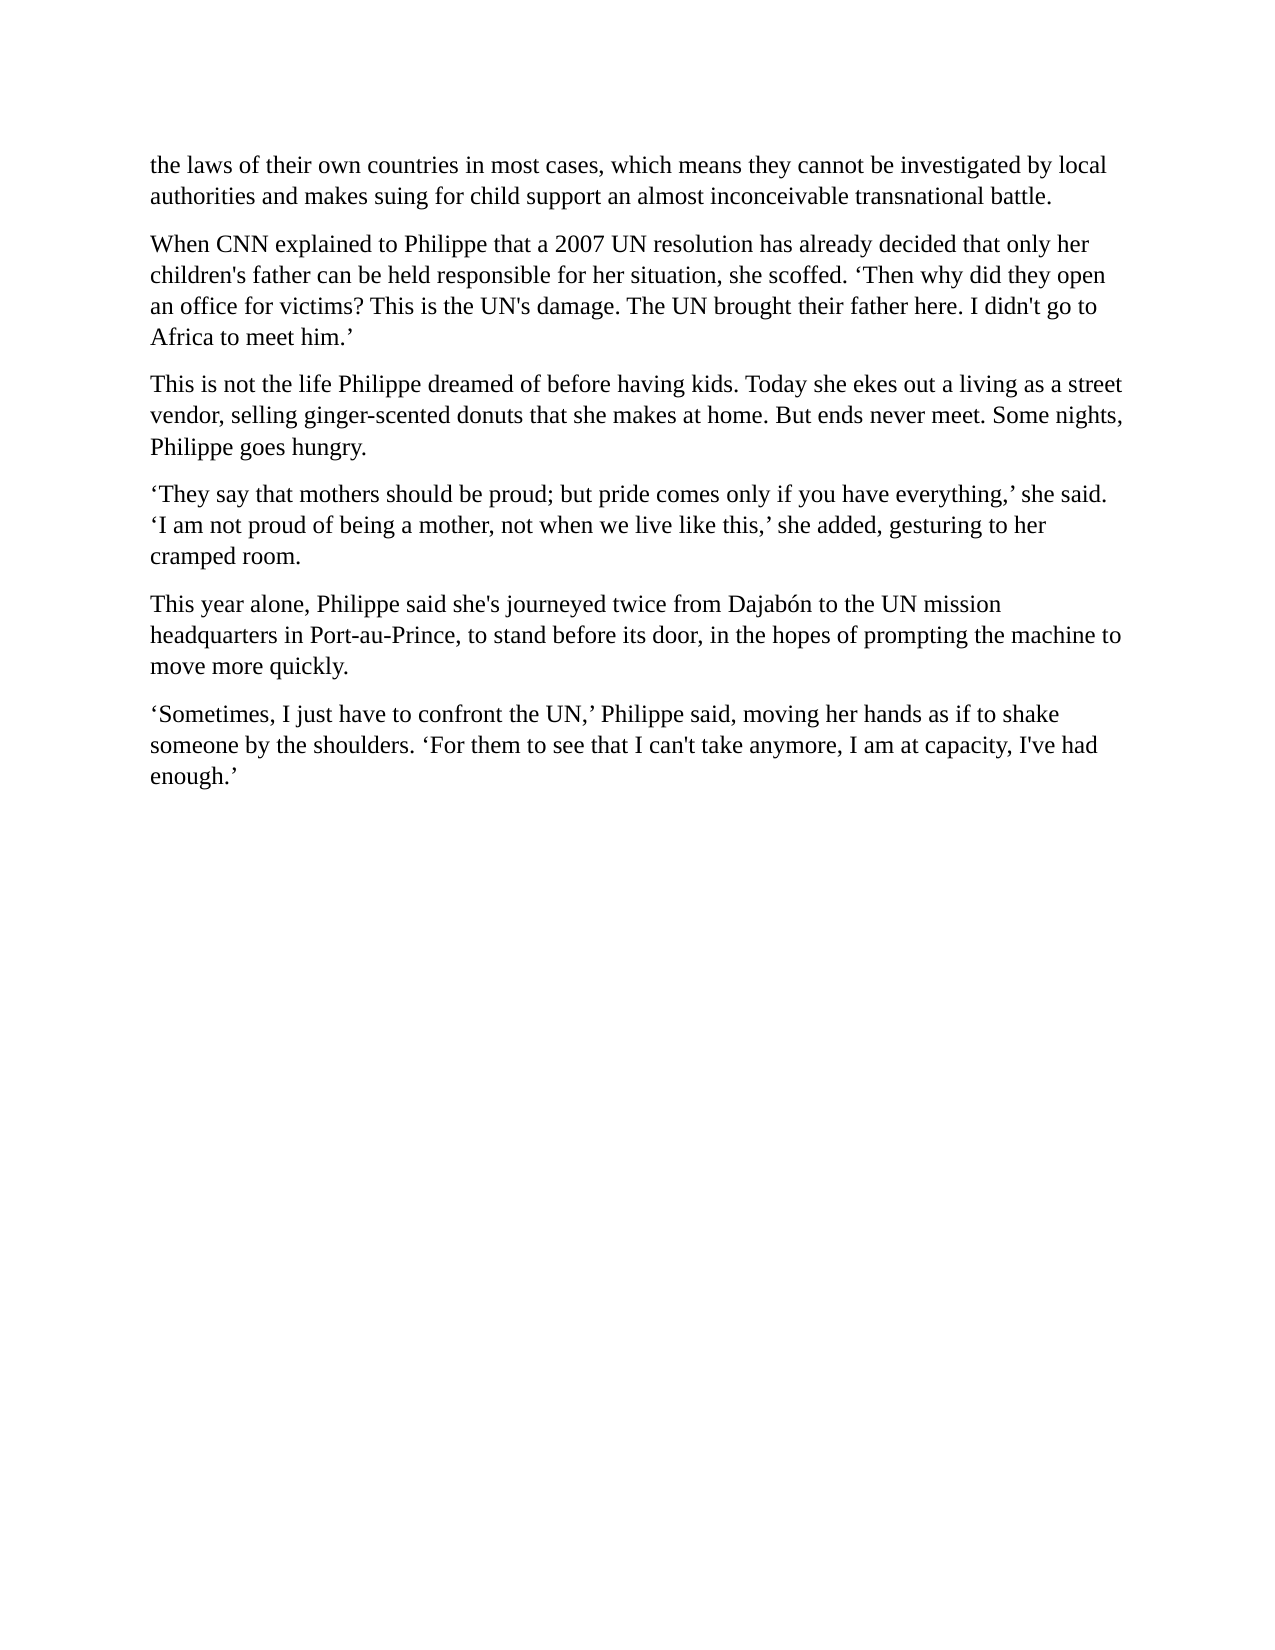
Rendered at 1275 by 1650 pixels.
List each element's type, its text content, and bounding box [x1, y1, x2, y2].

text When CNN explained to Philippe that a 2007 UN resolution has already decided that only her children's father can be held responsible for her situation, she scoffed. ‘Then why did they open an office for victims? This is the UN's damage. The UN brought their father here. I didn't go to Africa to meet him.’ [150, 229, 1125, 351]
text ‘Sometimes, I just have to confront the UN,’ Philippe said, moving her hands as if to shake someone by the shoulders. ‘For them to see that I can't take anymore, I am at capacity, I've had enough.’ [150, 699, 1125, 790]
text This year alone, Philippe said she's journeyed twice from Dajabón to the UN mission headquarters in Port-au-Prince, to stand before its door, in the hopes of prompting the machine to move more quickly. [150, 589, 1125, 680]
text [150, 150, 1125, 210]
text This is not the life Philippe dreamed of before having kids. Today she ekes out a living as a street vendor, selling ginger-scented donuts that she makes at home. But ends never meet. Some nights, Philippe goes hungry. [150, 369, 1125, 460]
text ‘They say that mothers should be proud; but pride comes only if you have everything,’ she said. ‘I am not proud of being a mother, not when we live like this,’ she added, gesturing to her cramped room. [150, 479, 1125, 570]
